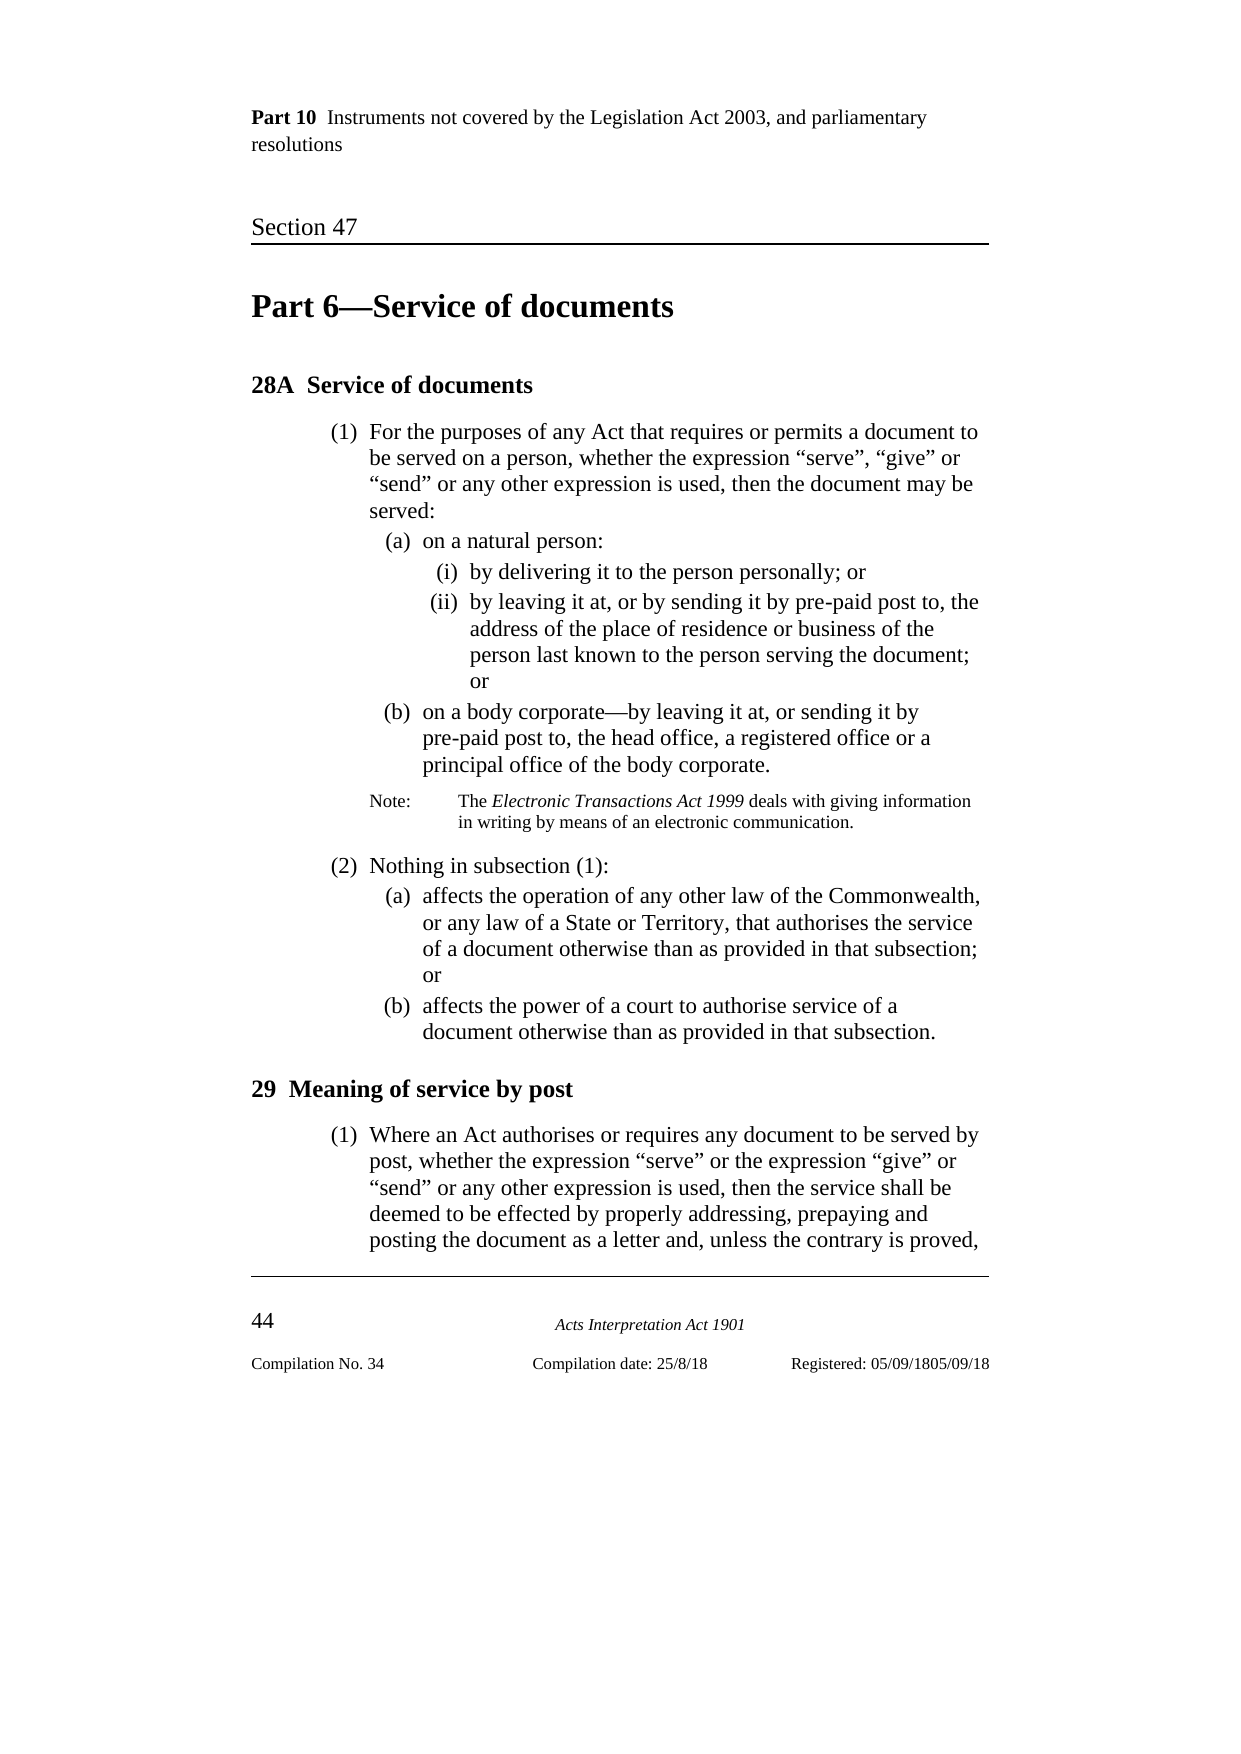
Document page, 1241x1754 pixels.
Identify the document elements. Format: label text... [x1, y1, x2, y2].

text (i) by delivering it to the person personally; or [251, 558, 989, 584]
text (a) affects the operation of any other law of the Commonwealth, or any law of a State or Territory, that authorises the service of a document otherwise than as provided in that subsection; or [251, 882, 989, 988]
text (b) affects the power of a court to authorise service of a document otherwise than as provided in that subsection. [251, 992, 989, 1044]
text Note: The Electronic Transactions Act 1999 deals with giving information in writing by means of an electronic communication. [369, 790, 989, 833]
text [251, 1121, 989, 1253]
text (a) on a natural person: [251, 527, 989, 554]
text (ii) by leaving it at, or by sending it by pre-paid post to, the address of the place of residence or business of the person last known to the person serving the document; or [251, 588, 989, 694]
text (b) on a body corporate—by leaving it at, or sending it by pre-paid post to, the head office, a registered office or a principal office of the body corporate. [251, 698, 989, 777]
text 28A Service of documents [251, 370, 989, 399]
text 29 Meaning of service by post [251, 1074, 989, 1102]
text Part 6—Service of documents [251, 286, 989, 324]
text (2) Nothing in subsection (1): [251, 852, 989, 878]
text (1) For the purposes of any Act that requires or permits a document to be served on a person, whether the expression “serve”, “give” or “send” or any other expression is used, then the document may be served: [251, 418, 989, 523]
